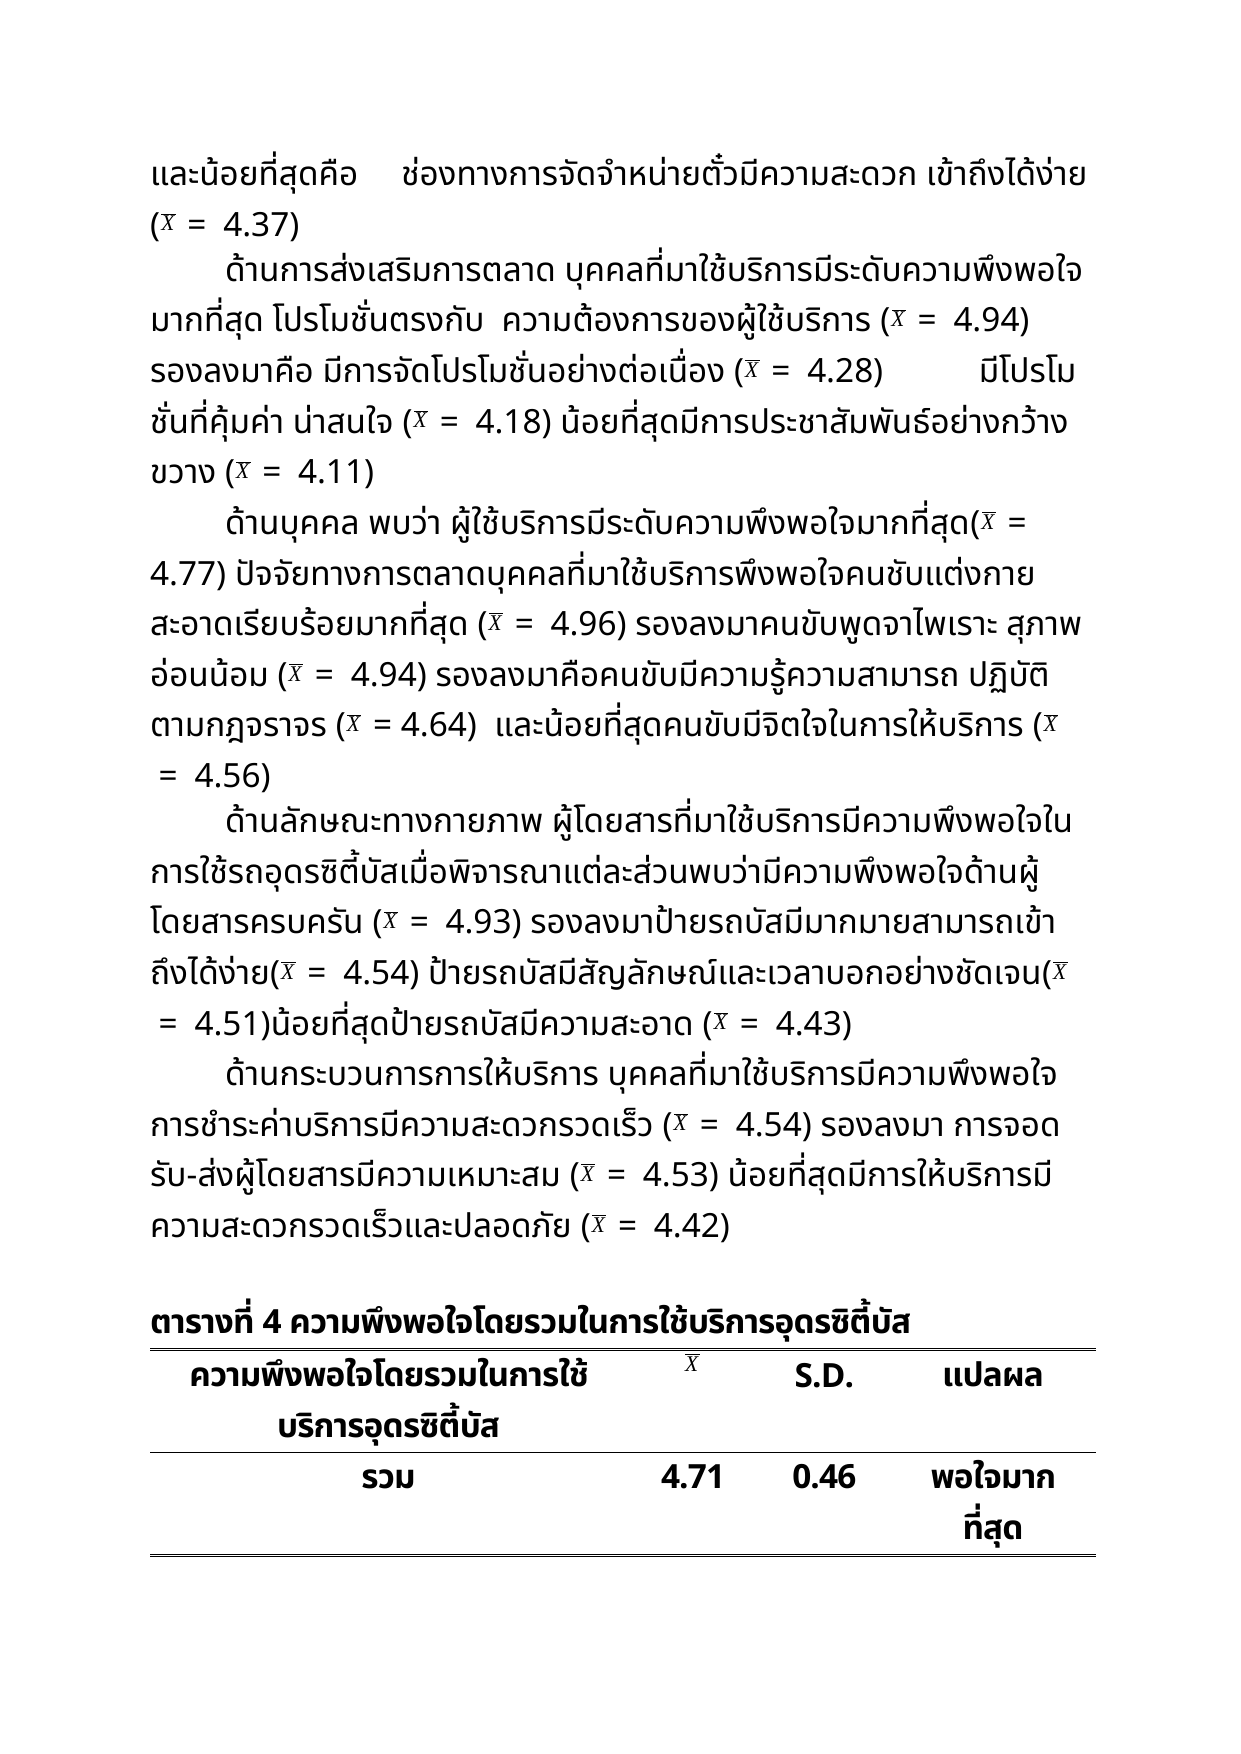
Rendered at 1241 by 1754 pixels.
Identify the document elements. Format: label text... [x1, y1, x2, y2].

text ตารางที่ 4 ความพึงพอใจโดยรวมในการใช้บริการอุดรซิตี้บัส [150, 1298, 1090, 1348]
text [150, 150, 1090, 246]
table_header S.D. [759, 1351, 890, 1452]
table_cell 0.46 [759, 1453, 890, 1554]
table_cell 4.71 [628, 1453, 759, 1554]
text ด้านกระบวนการการให้บริการ บุคคลที่มาใช้บริการมีความพึงพอใจ การชำระค่าบริการมีความสะดวกรวดเร็ว ( = 4.54) รองลงมา การจอดรับ-ส่งผู้โดยสารมีความเหมาะสม ( = 4.53) น้อยที่สุดมีการให้บริการมีความสะดวกรวดเร็วและปลอดภัย ( = 4.42) [150, 1050, 1090, 1252]
text ด้านลักษณะทางกายภาพ ผู้โดยสารที่มาใช้บริการมีความพึงพอใจในการใช้รถอุดรซิตี้บัสเมื่อพิจารณาแต่ละส่วนพบว่ามีความพึงพอใจด้านผู้โดยสารครบครัน ( = 4.93) รองลงมาป้ายรถบัสมีมากมายสามารถเข้าถึงได้ง่าย( = 4.54) ป้ายรถบัสมีสัญลักษณ์และเวลาบอกอย่างชัดเจน( = 4.51)น้อยที่สุดป้ายรถบัสมีความสะอาด ( = 4.43) [150, 797, 1090, 1050]
table_header [628, 1351, 759, 1452]
table_cell รวม [150, 1453, 628, 1554]
table_cell พอใจมากที่สุด [890, 1453, 1096, 1554]
text ด้านการส่งเสริมการตลาด บุคคลที่มาใช้บริการมีระดับความพึงพอใจมากที่สุด โปรโมชั่นตรงกับ ความต้องการของผู้ใช้บริการ ( = 4.94) รองลงมาคือ มีการจัดโปรโมชั่นอย่างต่อเนื่อง ( = 4.28) มีโปรโมชั่นที่คุ้มค่า น่าสนใจ ( = 4.18) น้อยที่สุดมีการประชาสัมพันธ์อย่างกว้างขวาง ( = 4.11) [150, 246, 1090, 499]
table_header แปลผล [890, 1351, 1096, 1452]
text ด้านบุคคล พบว่า ผู้ใช้บริการมีระดับความพึงพอใจมากที่สุด( = 4.77) ปัจจัยทางการตลาดบุคคลที่มาใช้บริการพึงพอใจคนชับแต่งกายสะอาดเรียบร้อยมากที่สุด ( = 4.96) รองลงมาคนขับพูดจาไพเราะ สุภาพอ่อนน้อม ( = 4.94) รองลงมาคือคนขับมีความรู้ความสามารถ ปฏิบัติตามกฎจราจร ( = 4.64) และน้อยที่สุดคนขับมีจิตใจในการให้บริการ ( = 4.56) [150, 499, 1090, 797]
table_header ความพึงพอใจโดยรวมในการใช้บริการอุดรซิตี้บัส [150, 1351, 628, 1452]
